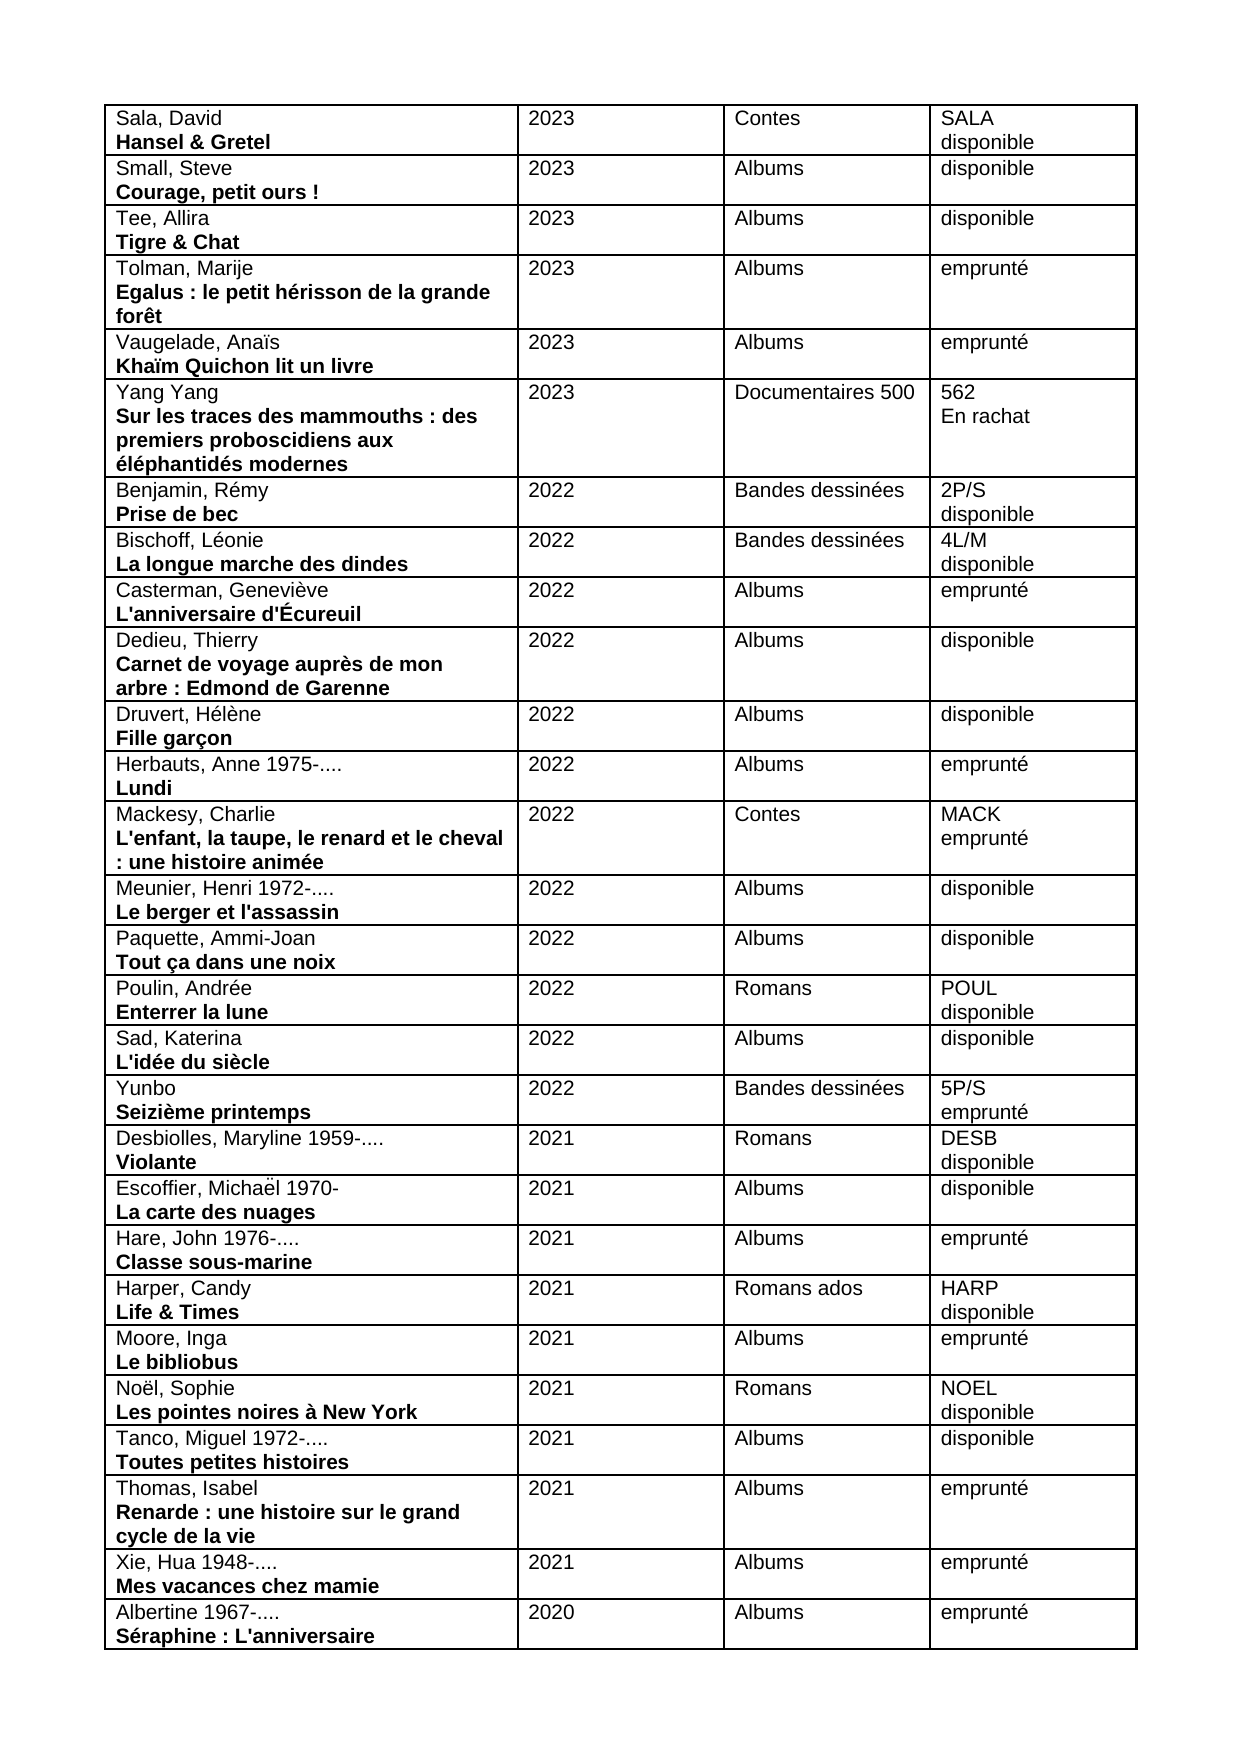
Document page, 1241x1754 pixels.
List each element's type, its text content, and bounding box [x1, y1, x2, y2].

table_cell Dedieu, Thierry Carnet de voyage auprès de mon arbre : Edmond de Garenne [106, 628, 517, 700]
table_cell 2021 [519, 1176, 723, 1224]
table_cell 2023 [519, 256, 723, 328]
table_cell 2022 [519, 1076, 723, 1124]
table_cell Romans ados [725, 1276, 929, 1324]
table_cell 2023 [519, 106, 723, 154]
table_cell Tolman, Marije Egalus : le petit hérisson de la grande forêt [106, 256, 517, 328]
table_cell 2021 [519, 1126, 723, 1174]
table_cell Mackesy, Charlie L'enfant, la taupe, le renard et le cheval : une histoire animée [106, 802, 517, 874]
table_cell 2021 [519, 1226, 723, 1274]
table_cell Xie, Hua 1948-.... Mes vacances chez mamie [106, 1550, 517, 1598]
table_cell Meunier, Henri 1972-.... Le berger et l'assassin [106, 876, 517, 924]
table_cell Albums [725, 1326, 929, 1374]
table_cell 2P/S disponible [931, 478, 1135, 526]
table_cell Albums [725, 1476, 929, 1548]
table_cell 2022 [519, 478, 723, 526]
table_cell disponible [931, 1026, 1135, 1074]
table_cell Albums [725, 876, 929, 924]
table_cell Albums [725, 752, 929, 800]
table_cell Casterman, Geneviève L'anniversaire d'Écureuil [106, 578, 517, 626]
table_cell disponible [931, 628, 1135, 700]
table_cell Albums [725, 1226, 929, 1274]
table_cell Bandes dessinées [725, 478, 929, 526]
table_cell 2021 [519, 1376, 723, 1424]
table_cell 2022 [519, 976, 723, 1024]
table_cell 2023 [519, 330, 723, 378]
table_cell emprunté [931, 1226, 1135, 1274]
table_cell Tanco, Miguel 1972-.... Toutes petites histoires [106, 1426, 517, 1474]
table_cell Albums [725, 1026, 929, 1074]
table_cell 2022 [519, 926, 723, 974]
table_cell Sad, Katerina L'idée du siècle [106, 1026, 517, 1074]
table_cell 2023 [519, 380, 723, 476]
table_cell Albums [725, 1550, 929, 1598]
table_cell Yunbo Seizième printemps [106, 1076, 517, 1124]
table_cell 2023 [519, 206, 723, 254]
table_cell Desbiolles, Maryline 1959-.... Violante [106, 1126, 517, 1174]
table_cell Albums [725, 156, 929, 204]
table_cell Bandes dessinées [725, 528, 929, 576]
table_cell SALA disponible [931, 106, 1135, 154]
table_cell Albums [725, 256, 929, 328]
table_cell Albums [725, 926, 929, 974]
table_cell Benjamin, Rémy Prise de bec [106, 478, 517, 526]
table_cell Albums [725, 578, 929, 626]
table_cell emprunté [931, 330, 1135, 378]
table_cell 2021 [519, 1476, 723, 1548]
table_cell emprunté [931, 1326, 1135, 1374]
table_cell 562 En rachat [931, 380, 1135, 476]
table_cell disponible [931, 702, 1135, 750]
table_cell Albums [725, 1176, 929, 1224]
table_cell Albums [725, 1600, 929, 1648]
table_cell Albums [725, 1426, 929, 1474]
table_cell 2021 [519, 1276, 723, 1324]
table_cell Paquette, Ammi-Joan Tout ça dans une noix [106, 926, 517, 974]
table_cell 2022 [519, 578, 723, 626]
table_cell Albums [725, 702, 929, 750]
table_cell Small, Steve Courage, petit ours ! [106, 156, 517, 204]
table_cell Bischoff, Léonie La longue marche des dindes [106, 528, 517, 576]
table_cell Noël, Sophie Les pointes noires à New York [106, 1376, 517, 1424]
table_cell Albertine 1967-.... Séraphine : L'anniversaire [106, 1600, 517, 1648]
table_cell emprunté [931, 1550, 1135, 1598]
table_cell 4L/M disponible [931, 528, 1135, 576]
table_cell Vaugelade, Anaïs Khaïm Quichon lit un livre [106, 330, 517, 378]
table_cell Herbauts, Anne 1975-.... Lundi [106, 752, 517, 800]
table_cell 2021 [519, 1550, 723, 1598]
table_cell Harper, Candy Life & Times [106, 1276, 517, 1324]
table_cell Albums [725, 628, 929, 700]
table_cell 2022 [519, 628, 723, 700]
table_cell NOEL disponible [931, 1376, 1135, 1424]
table_cell Moore, Inga Le bibliobus [106, 1326, 517, 1374]
table_cell MACK emprunté [931, 802, 1135, 874]
table_cell 2022 [519, 1026, 723, 1074]
table_cell Romans [725, 976, 929, 1024]
table_cell Thomas, Isabel Renarde : une histoire sur le grand cycle de la vie [106, 1476, 517, 1548]
table_cell 2022 [519, 702, 723, 750]
table_cell Bandes dessinées [725, 1076, 929, 1124]
table_cell Escoffier, Michae͏̈l 1970- La carte des nuages [106, 1176, 517, 1224]
table_cell Romans [725, 1376, 929, 1424]
table_cell 2022 [519, 752, 723, 800]
table_cell 2022 [519, 802, 723, 874]
table_cell disponible [931, 206, 1135, 254]
table_cell emprunté [931, 256, 1135, 328]
table_cell Contes [725, 802, 929, 874]
table_cell 2020 [519, 1600, 723, 1648]
table_cell Tee, Allira Tigre & Chat [106, 206, 517, 254]
table_cell emprunté [931, 752, 1135, 800]
table_cell Contes [725, 106, 929, 154]
table_cell Romans [725, 1126, 929, 1174]
table_cell 2021 [519, 1426, 723, 1474]
table_cell Documentaires 500 [725, 380, 929, 476]
table_cell disponible [931, 1176, 1135, 1224]
table_cell Yang Yang Sur les traces des mammouths : des premiers proboscidiens aux éléphantidés modernes [106, 380, 517, 476]
table_cell 2021 [519, 1326, 723, 1374]
table_cell Hare, John 1976-.... Classe sous-marine [106, 1226, 517, 1274]
table_cell 5P/S emprunté [931, 1076, 1135, 1124]
table_cell disponible [931, 1426, 1135, 1474]
table_cell emprunté [931, 1476, 1135, 1548]
table_cell disponible [931, 876, 1135, 924]
table_cell 2022 [519, 528, 723, 576]
table_cell disponible [931, 926, 1135, 974]
table_cell 2022 [519, 876, 723, 924]
table_cell emprunté [931, 1600, 1135, 1648]
table_cell POUL disponible [931, 976, 1135, 1024]
table_cell Albums [725, 206, 929, 254]
table_cell Poulin, Andrée Enterrer la lune [106, 976, 517, 1024]
table_cell Albums [725, 330, 929, 378]
table_cell Sala, David Hansel & Gretel [106, 106, 517, 154]
table_cell Druvert, Hélène Fille garçon [106, 702, 517, 750]
table_cell disponible [931, 156, 1135, 204]
table_cell HARP disponible [931, 1276, 1135, 1324]
table_cell emprunté [931, 578, 1135, 626]
table_cell 2023 [519, 156, 723, 204]
table_cell DESB disponible [931, 1126, 1135, 1174]
